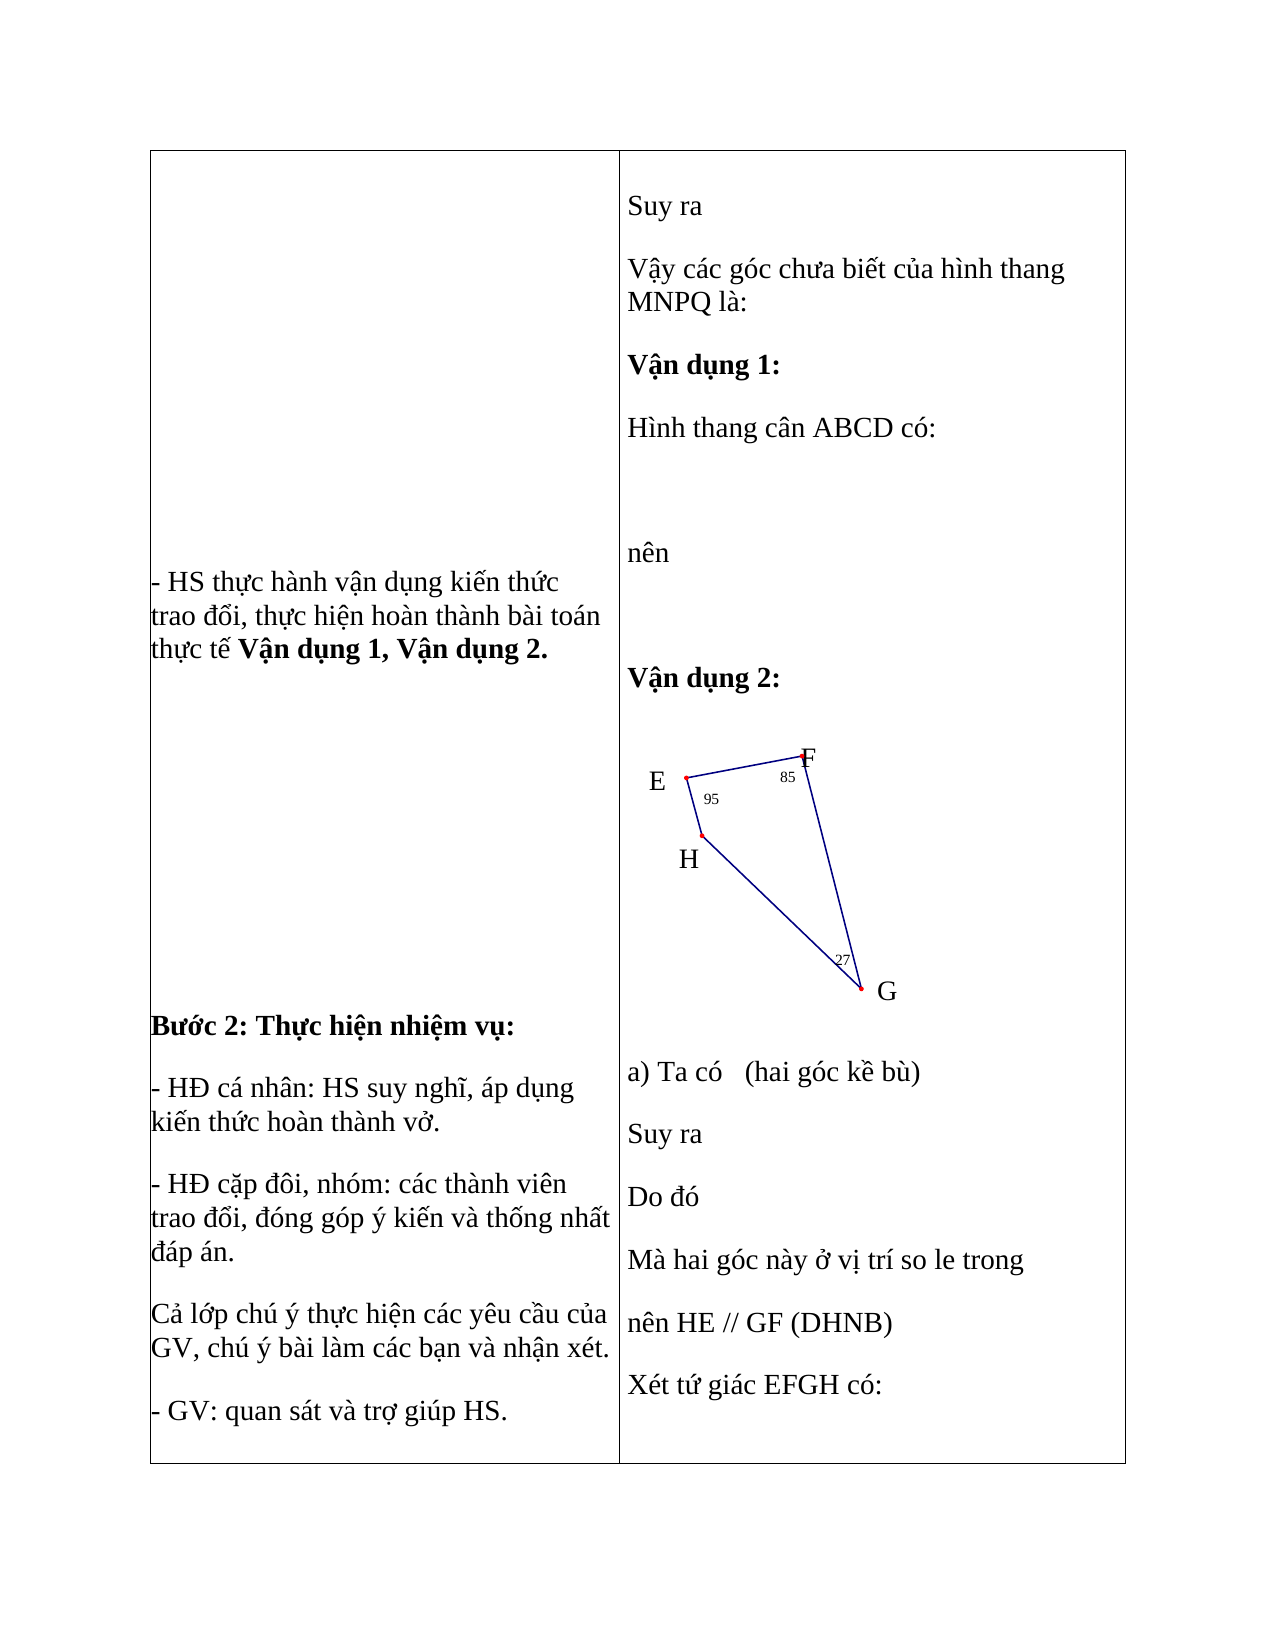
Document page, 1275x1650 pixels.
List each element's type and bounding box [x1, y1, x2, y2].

table_cell [151, 151, 619, 1463]
table_cell [620, 151, 1125, 1463]
